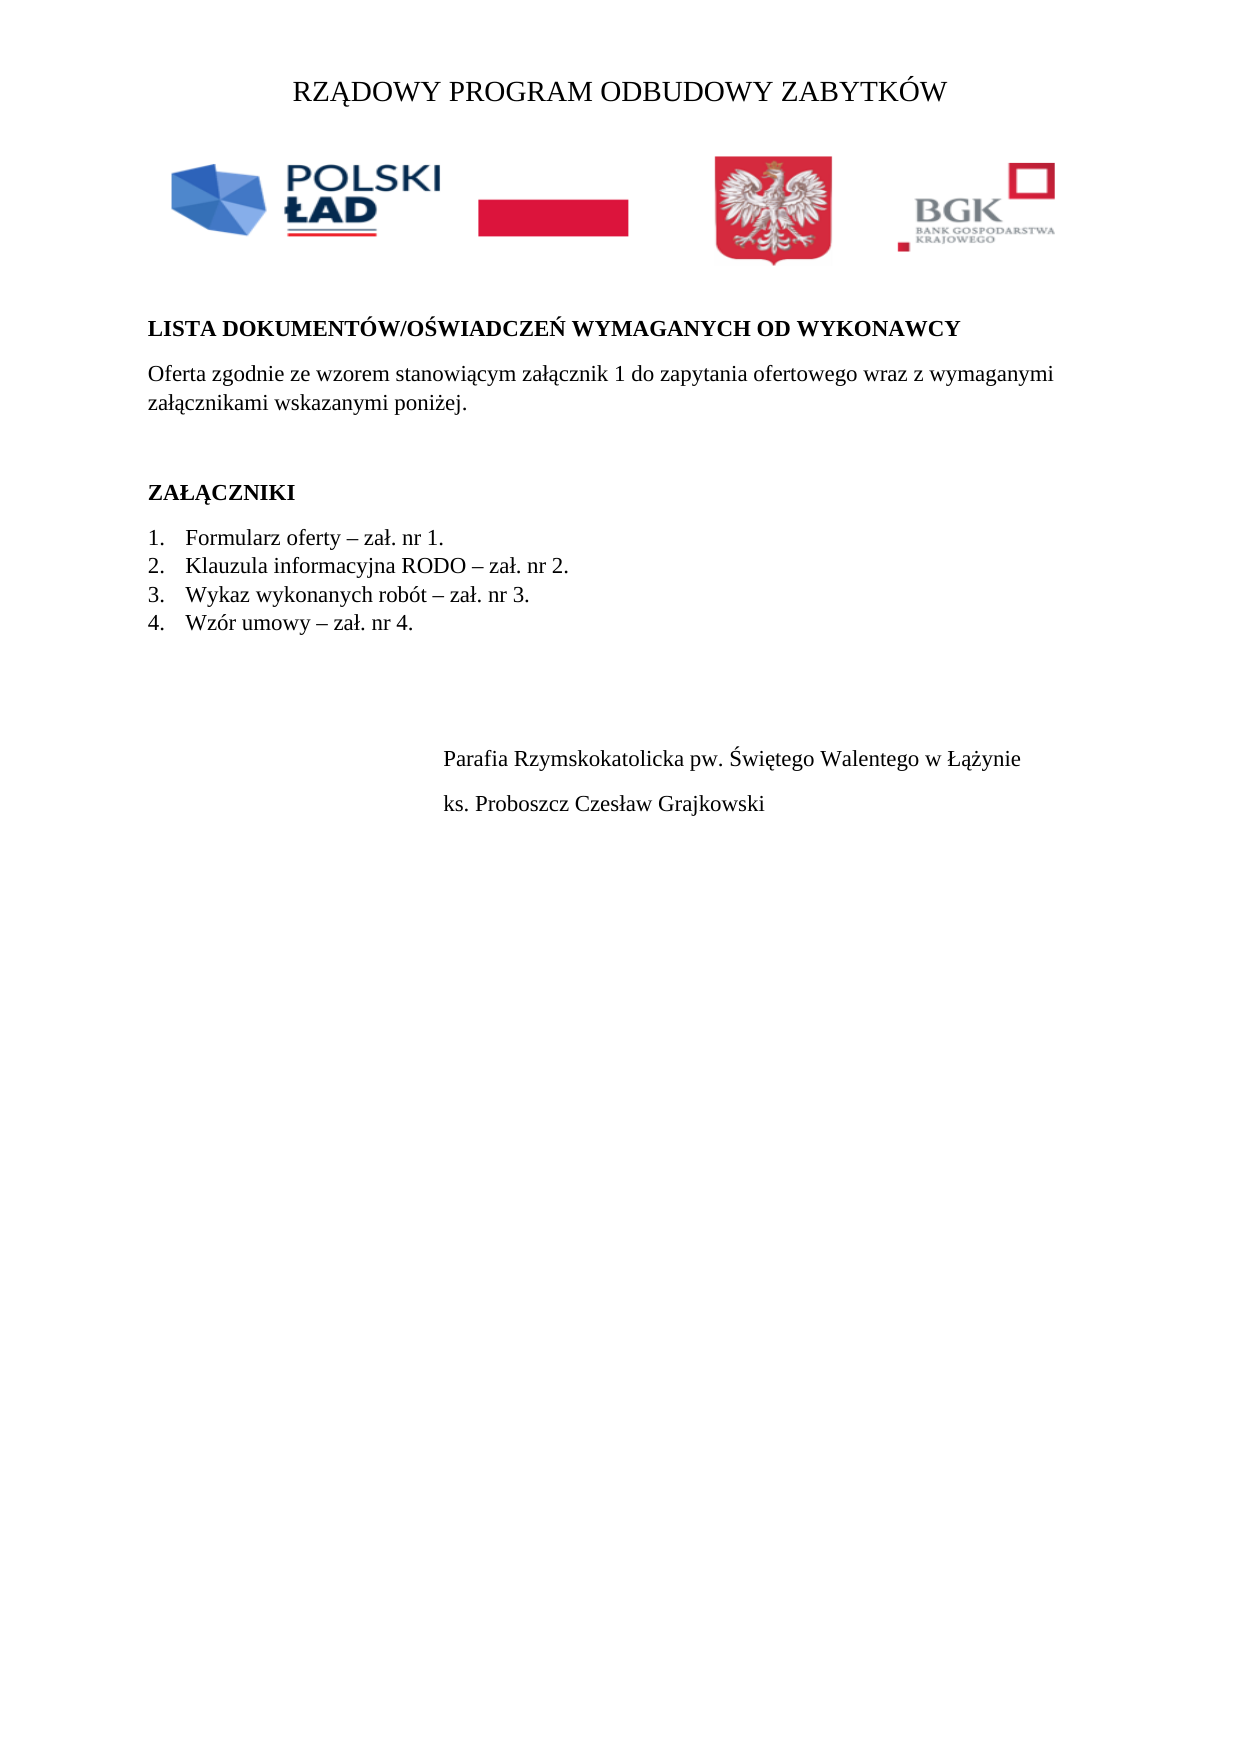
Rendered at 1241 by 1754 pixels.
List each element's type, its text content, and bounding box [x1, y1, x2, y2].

list Formularz oferty – zał. nr 1. [148, 524, 1093, 551]
text Parafia Rzymskokatolicka pw. Świętego Walentego w Łążynie [443, 745, 1093, 771]
text LISTA DOKUMENTÓW/OŚWIADCZEŃ WYMAGANYCH OD WYKONAWCY [148, 315, 1093, 342]
text ZAŁĄCZNIKI [148, 479, 1093, 505]
picture [147, 123, 1088, 271]
list Wykaz wykonanych robót – zał. nr 3. [148, 581, 1093, 607]
text Oferta zgodnie ze wzorem stanowiącym załącznik 1 do zapytania ofertowego wraz z wymaganymi załącznikami wskazanymi poniżej. [148, 360, 1093, 415]
list Wzór umowy – zał. nr 4. [148, 609, 1093, 636]
list Klauzula informacyjna RODO – zał. nr 2. [148, 553, 1093, 579]
text ks. Proboszcz Czesław Grajkowski [443, 790, 1093, 816]
